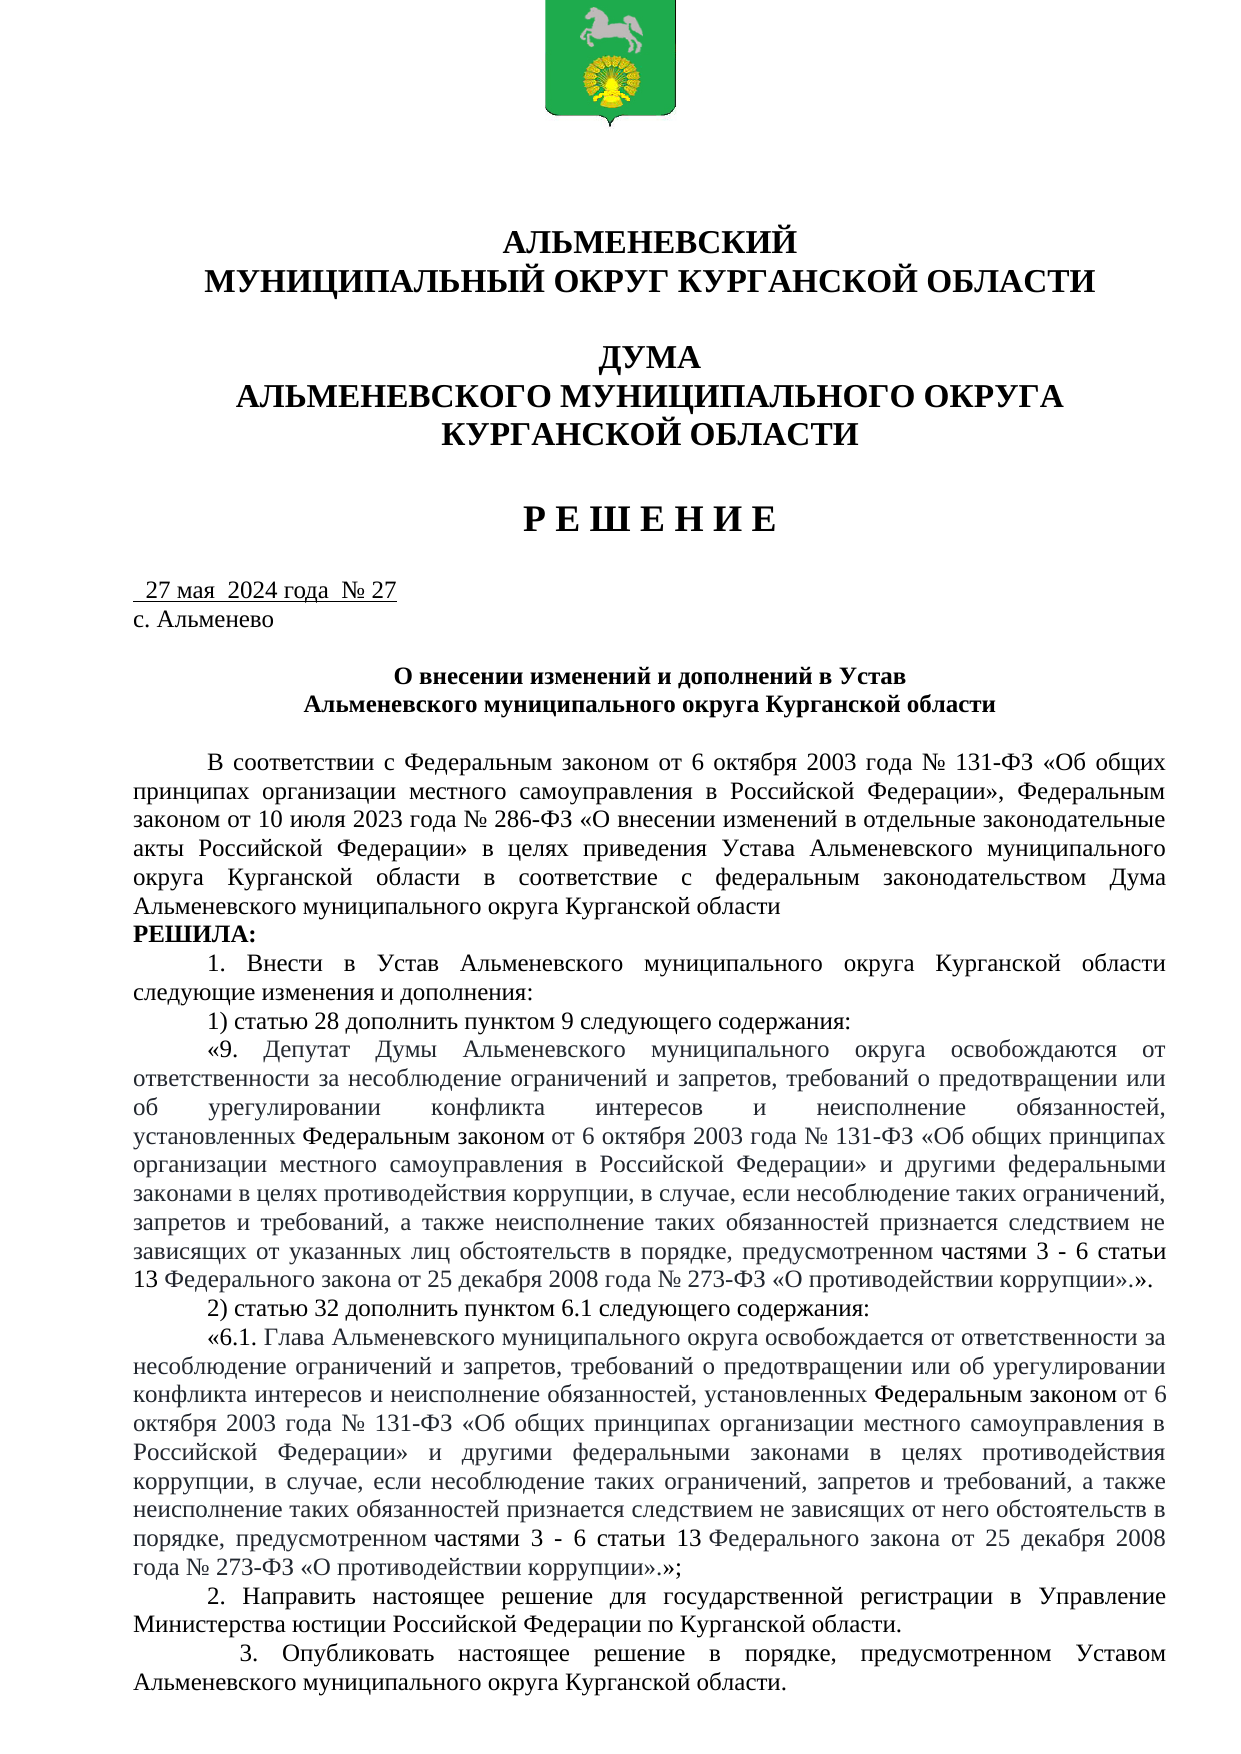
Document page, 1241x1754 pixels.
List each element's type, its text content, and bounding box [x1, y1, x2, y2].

text В соответствии с Федеральным законом от 6 октября 2003 года № 131-ФЗ «Об общих принципах организации местного самоуправления в Российской Федерации», Федеральным законом от 10 июля 2023 года № 286-ФЗ «О внесении изменений в отдельные законодательные акты Российской Федерации» в целях приведения Устава Альменевского муниципального округа Курганской области в соответствие с федеральным законодательством Дума Альменевского муниципального округа Курганской области [133, 747, 1167, 919]
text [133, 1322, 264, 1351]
text О внесении изменений и дополнений в Устав [133, 661, 1167, 689]
text 1) статью 28 дополнить пунктом 9 следующего содержания: [133, 1006, 1167, 1034]
text ДУМА [133, 338, 1167, 376]
picture [545, 0, 677, 129]
text АЛЬМЕНЕВСКИЙ [133, 223, 1167, 261]
text с. Альменево [133, 604, 1167, 633]
text 27 мая 2024 года № 27 [133, 576, 1167, 604]
text 2. Направить настоящее решение для государственной регистрации в Управление Министерства юстиции Российской Федерации по Курганской области. [133, 1581, 1167, 1638]
text Р Е Ш Е Н И Е [133, 496, 1167, 539]
text Альменевского муниципального округа Курганской области [133, 689, 1167, 718]
text 2) статью 32 дополнить пунктом 6.1 следующего содержания: [133, 1293, 1167, 1322]
text МУНИЦИПАЛЬНЫЙ ОКРУГ КУРГАНСКОЙ ОБЛАСТИ [133, 261, 1167, 299]
text 1. Внести в Устав Альменевского муниципального округа Курганской области следующие изменения и дополнения: [133, 948, 1167, 1006]
text РЕШИЛА: [133, 919, 1167, 948]
text АЛЬМЕНЕВСКОГО МУНИЦИПАЛЬНОГО ОКРУГА КУРГАНСКОЙ ОБЛАСТИ [133, 376, 1167, 453]
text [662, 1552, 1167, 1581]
list 3. Опубликовать настоящее решение в порядке, предусмотренном Уставом Альменевского муниципального округа Курганской области. [133, 1638, 1167, 1696]
